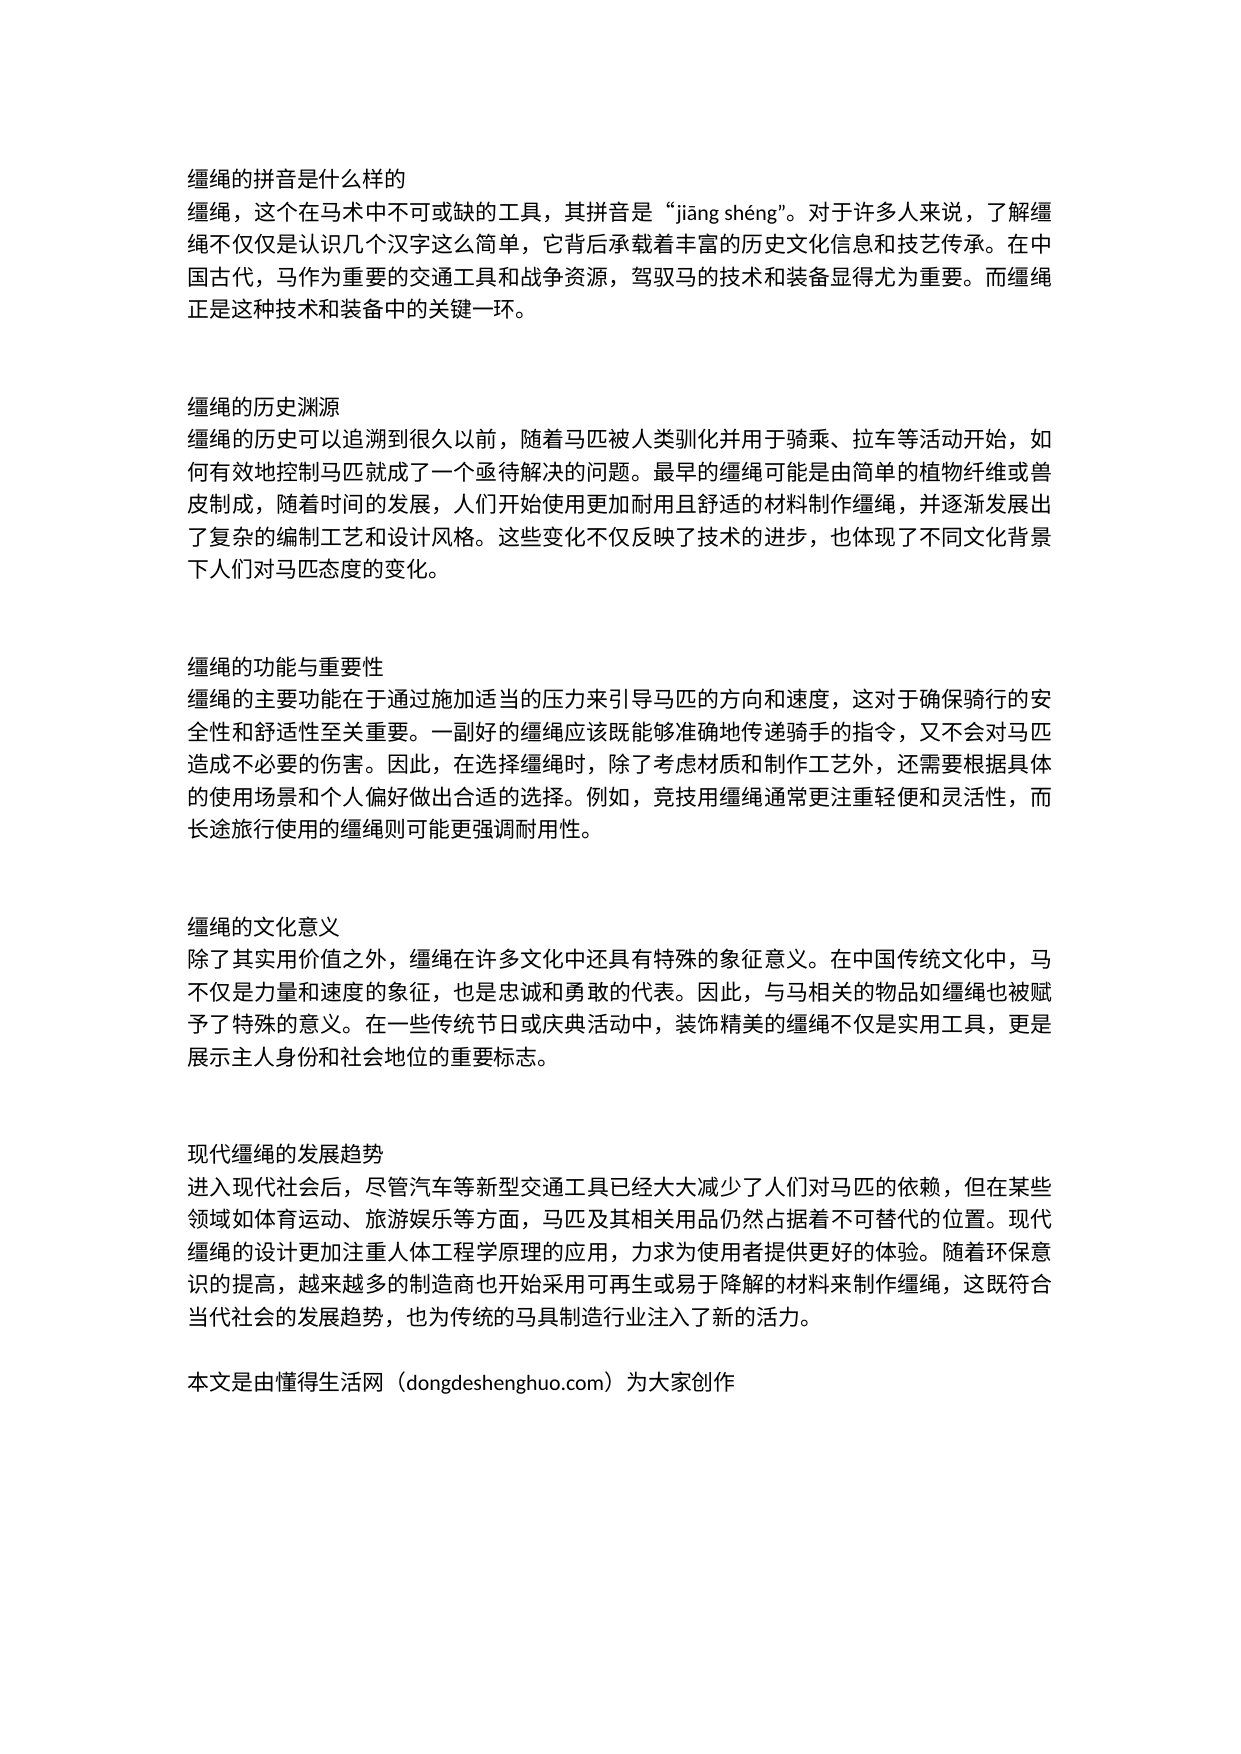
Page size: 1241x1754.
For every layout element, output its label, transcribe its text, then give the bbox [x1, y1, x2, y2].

text 本文是由懂得生活网（dongdeshenghuo.com）为大家创作 [187, 1364, 1053, 1397]
text 现代缰绳的发展趋势 [187, 1137, 1053, 1169]
text 缰绳的历史可以追溯到很久以前，随着马匹被人类驯化并用于骑乘、拉车等活动开始，如何有效地控制马匹就成了一个亟待解决的问题。最早的缰绳可能是由简单的植物纤维或兽皮制成，随着时间的发展，人们开始使用更加耐用且舒适的材料制作缰绳，并逐渐发展出了复杂的编制工艺和设计风格。这些变化不仅反映了技术的进步，也体现了不同文化背景下人们对马匹态度的变化。 [187, 422, 1053, 584]
text 缰绳，这个在马术中不可或缺的工具，其拼音是“jiāng shéng”。对于许多人来说，了解缰绳不仅仅是认识几个汉字这么简单，它背后承载着丰富的历史文化信息和技艺传承。在中国古代，马作为重要的交通工具和战争资源，驾驭马的技术和装备显得尤为重要。而缰绳，正是这种技术和装备中的关键一环。 [187, 194, 1053, 324]
text 缰绳的历史渊源 [187, 389, 1053, 422]
text 缰绳的主要功能在于通过施加适当的压力来引导马匹的方向和速度，这对于确保骑行的安全性和舒适性至关重要。一副好的缰绳应该既能够准确地传递骑手的指令，又不会对马匹造成不必要的伤害。因此，在选择缰绳时，除了考虑材质和制作工艺外，还需要根据具体的使用场景和个人偏好做出合适的选择。例如，竞技用缰绳通常更注重轻便和灵活性，而长途旅行使用的缰绳则可能更强调耐用性。 [187, 682, 1053, 844]
text 缰绳的功能与重要性 [187, 649, 1053, 682]
text 除了其实用价值之外，缰绳在许多文化中还具有特殊的象征意义。在中国传统文化中，马不仅是力量和速度的象征，也是忠诚和勇敢的代表。因此，与马相关的物品如缰绳也被赋予了特殊的意义。在一些传统节日或庆典活动中，装饰精美的缰绳不仅是实用工具，更是展示主人身份和社会地位的重要标志。 [187, 942, 1053, 1072]
text 缰绳的文化意义 [187, 909, 1053, 942]
text 缰绳的拼音是什么样的 [187, 162, 1053, 194]
text 进入现代社会后，尽管汽车等新型交通工具已经大大减少了人们对马匹的依赖，但在某些领域如体育运动、旅游娱乐等方面，马匹及其相关用品仍然占据着不可替代的位置。现代缰绳的设计更加注重人体工程学原理的应用，力求为使用者提供更好的体验。随着环保意识的提高，越来越多的制造商也开始采用可再生或易于降解的材料来制作缰绳，这既符合当代社会的发展趋势，也为传统的马具制造行业注入了新的活力。 [187, 1169, 1053, 1332]
